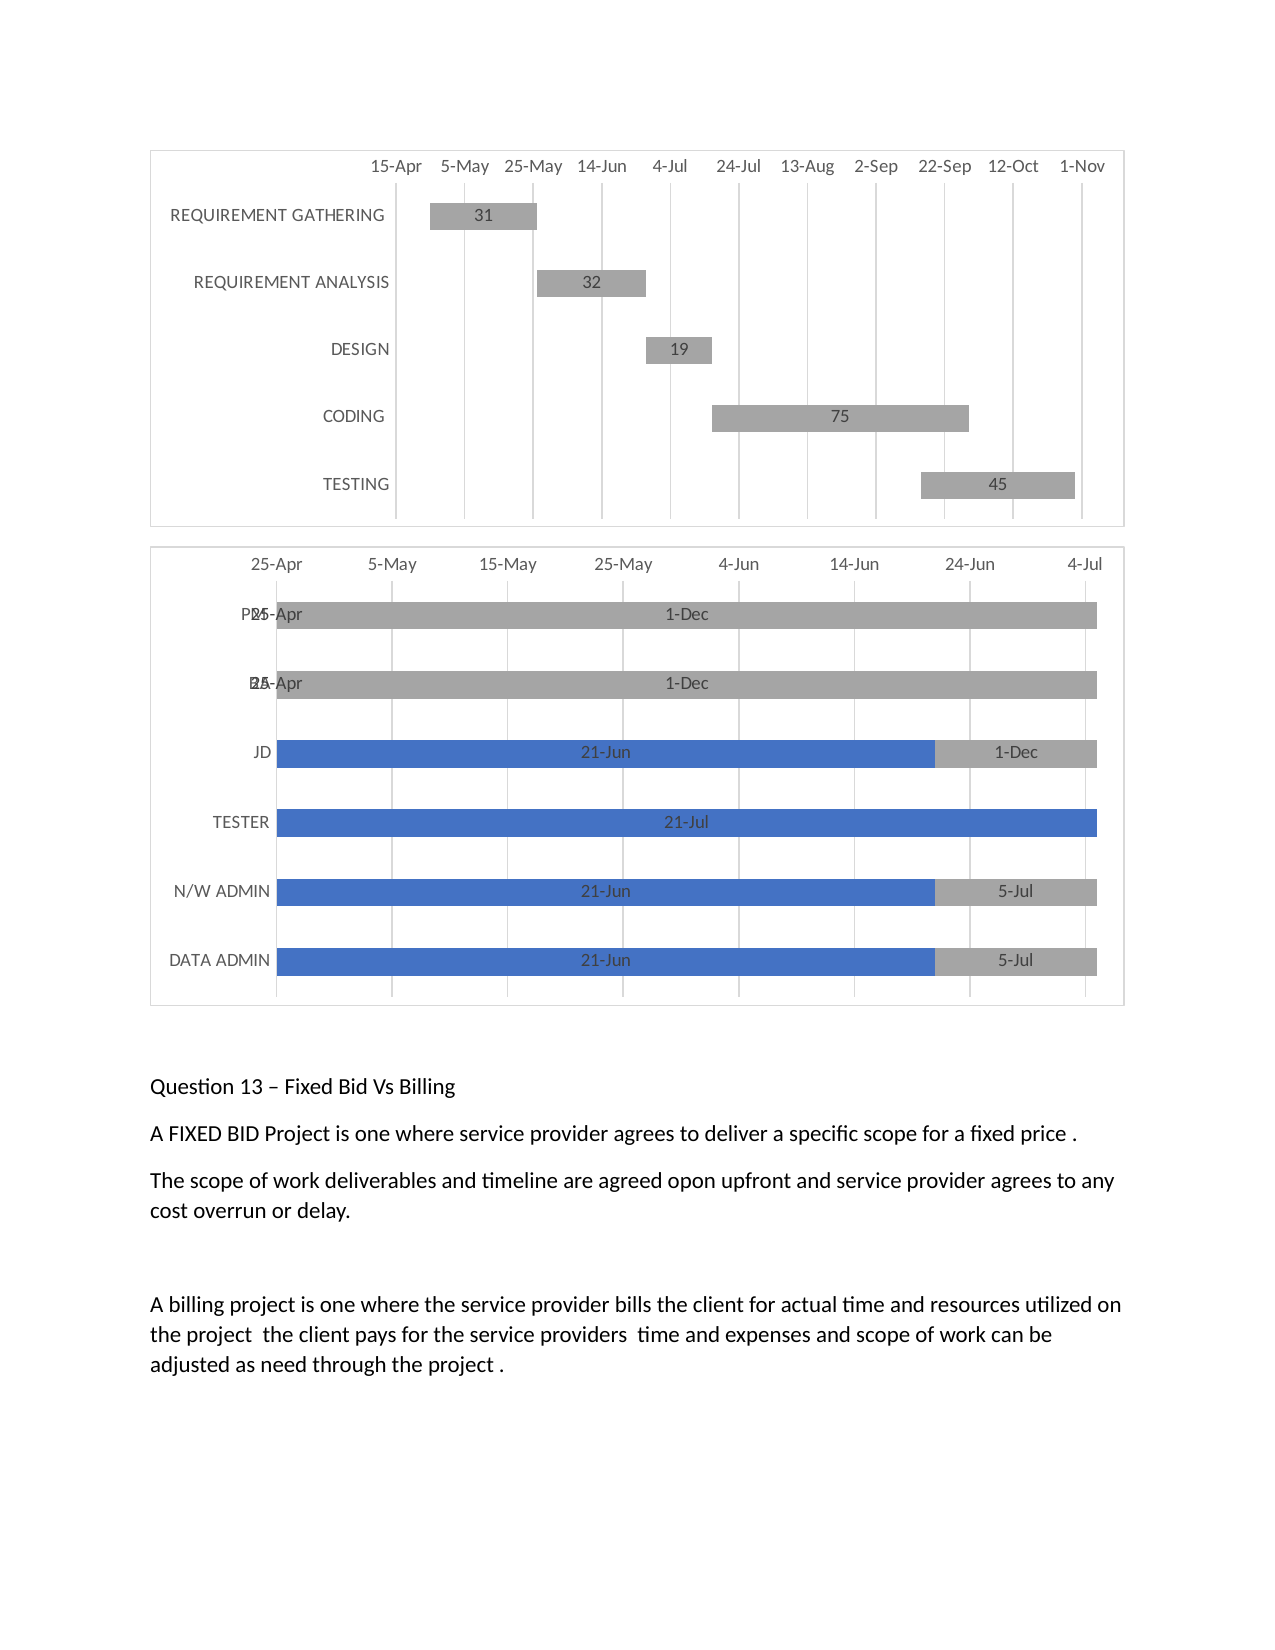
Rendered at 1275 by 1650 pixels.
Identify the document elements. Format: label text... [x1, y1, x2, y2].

text A FIXED BID Project is one where service provider agrees to deliver a specific scope for a fixed price . [150, 1119, 1125, 1147]
text Question 13 – Fixed Bid Vs Billing [150, 1072, 1125, 1100]
text The scope of work deliverables and timeline are agreed opon upfront and service provider agrees to any cost overrun or delay. [150, 1166, 1125, 1224]
text A billing project is one where the service provider bills the client for actual time and resources utilized on the project the client pays for the service providers time and expenses and scope of work can be adjusted as need through the project . [150, 1290, 1125, 1378]
